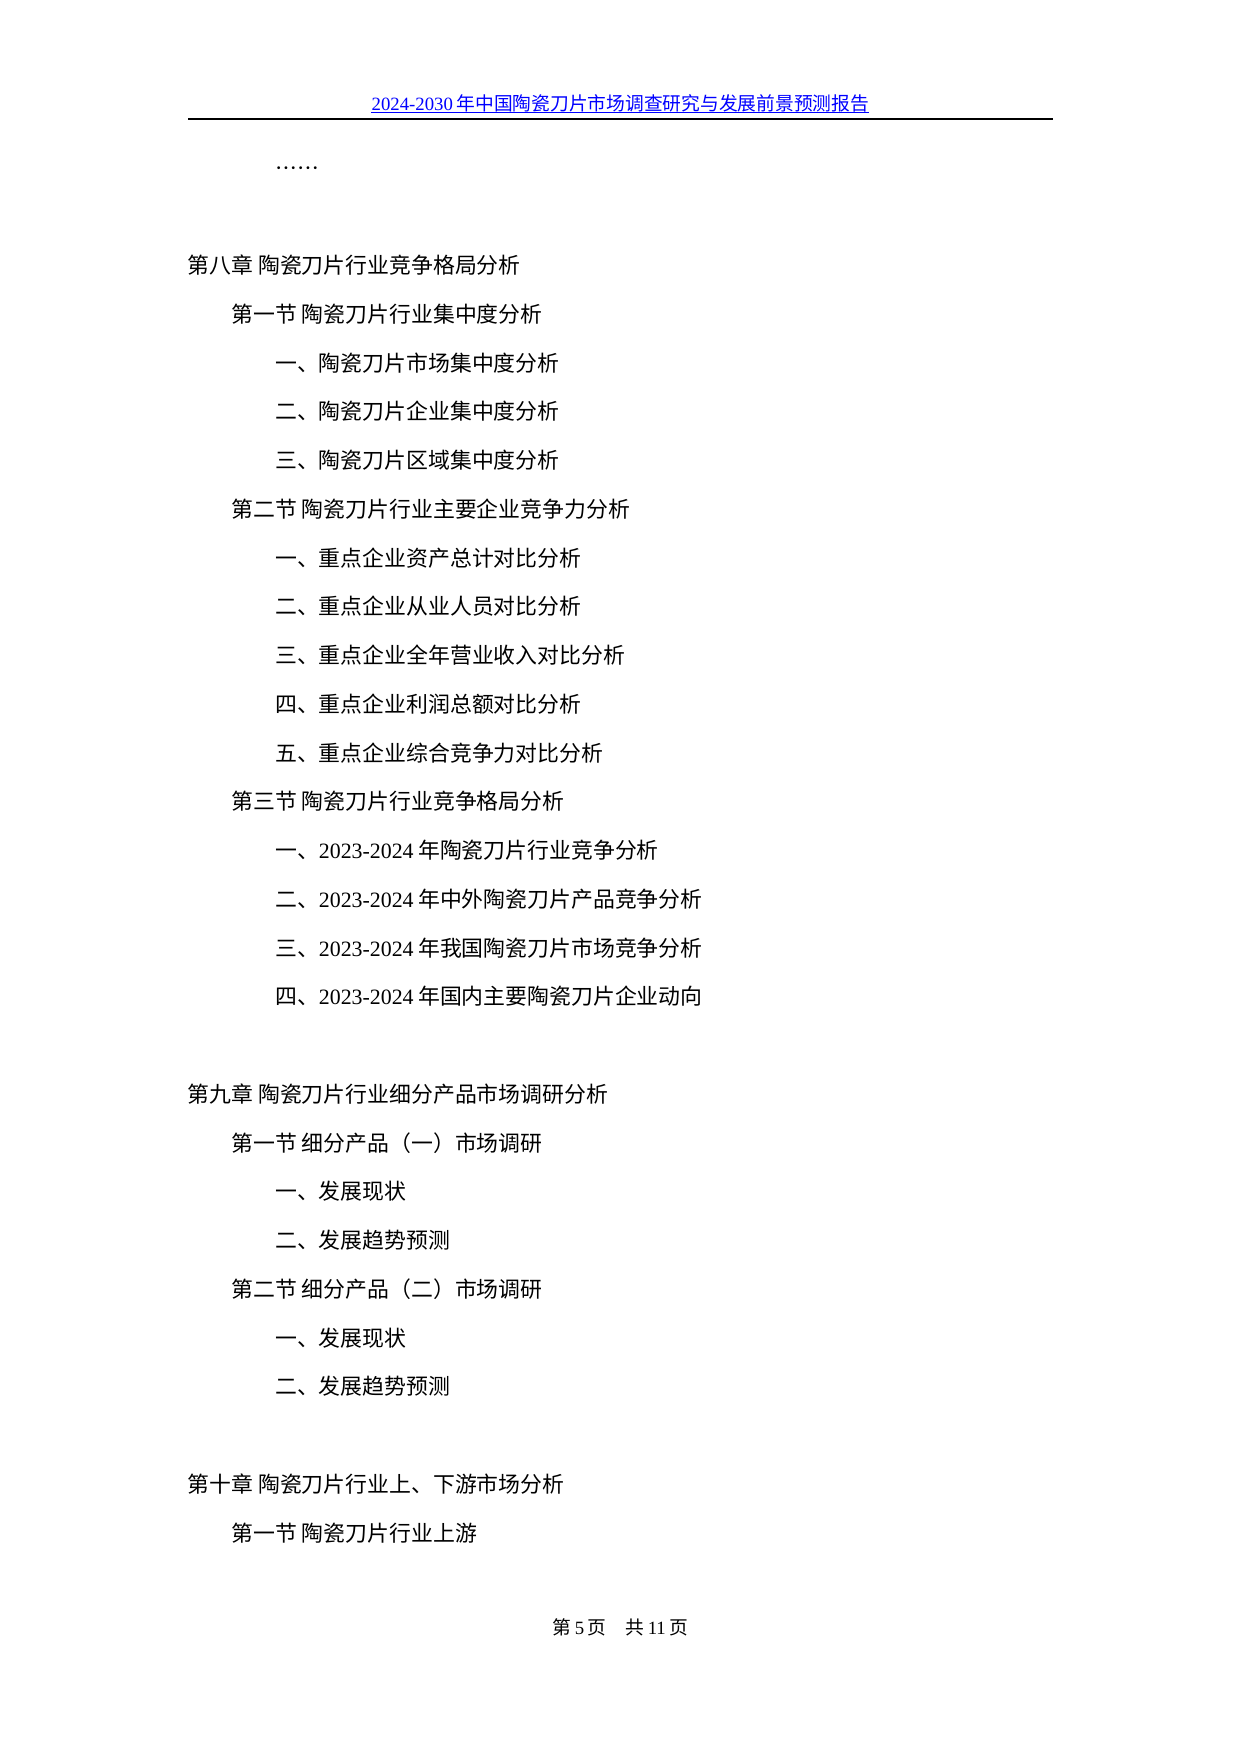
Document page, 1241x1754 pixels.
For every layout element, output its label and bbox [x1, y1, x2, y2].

text [187, 150, 1053, 1548]
